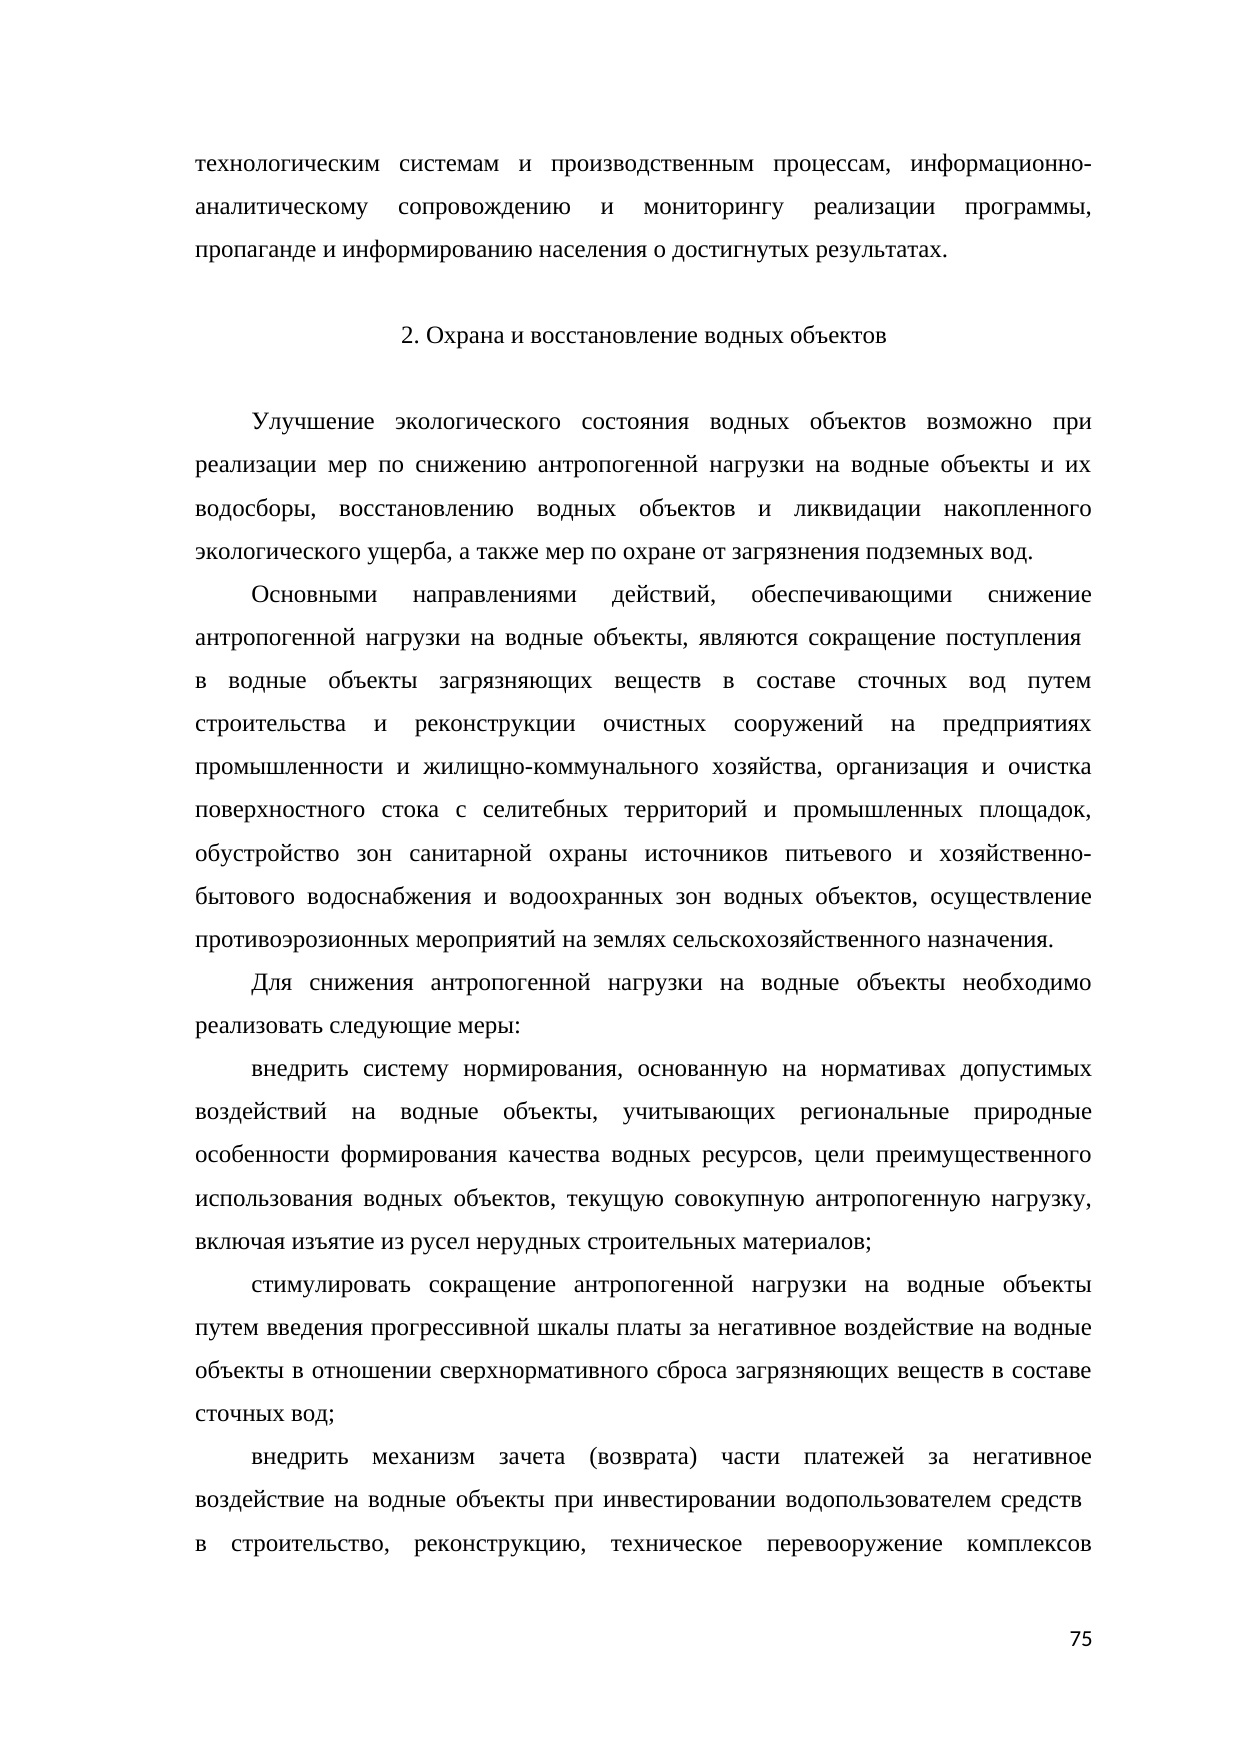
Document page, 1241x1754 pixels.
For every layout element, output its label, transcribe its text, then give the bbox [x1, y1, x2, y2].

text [195, 148, 1092, 263]
text Для снижения антропогенной нагрузки на водные объекты необходимо реализовать следующие меры: [195, 967, 1092, 1039]
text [195, 1441, 1092, 1556]
text 2. Охрана и восстановление водных объектов [195, 320, 1092, 349]
text Улучшение экологического состояния водных объектов возможно при реализации мер по снижению антропогенной нагрузки на водные объекты и их водосборы, восстановлению водных объектов и ликвидации накопленного экологического ущерба, а также мер по охране от загрязнения подземных вод. [195, 406, 1092, 564]
text стимулировать сокращение антропогенной нагрузки на водные объекты путем введения прогрессивной шкалы платы за негативное воздействие на водные объекты в отношении сверхнормативного сброса загрязняющих веществ в составе сточных вод; [195, 1269, 1092, 1427]
text Основными направлениями действий, обеспечивающими снижение антропогенной нагрузки на водные объекты, являются сокращение поступления в водные объекты загрязняющих веществ в составе сточных вод путем строительства и реконструкции очистных сооружений на предприятиях промышленности и жилищно-коммунального хозяйства, организация и очистка поверхностного стока с селитебных территорий и промышленных площадок, обустройство зон санитарной охраны источников питьевого и хозяйственно-бытового водоснабжения и водоохранных зон водных объектов, осуществление противоэрозионных мероприятий на землях сельскохозяйственного назначения. [195, 579, 1092, 953]
text внедрить систему нормирования, основанную на нормативах допустимых воздействий на водные объекты, учитывающих региональные природные особенности формирования качества водных ресурсов, цели преимущественного использования водных объектов, текущую совокупную антропогенную нагрузку, включая изъятие из русел нерудных строительных материалов; [195, 1053, 1092, 1254]
